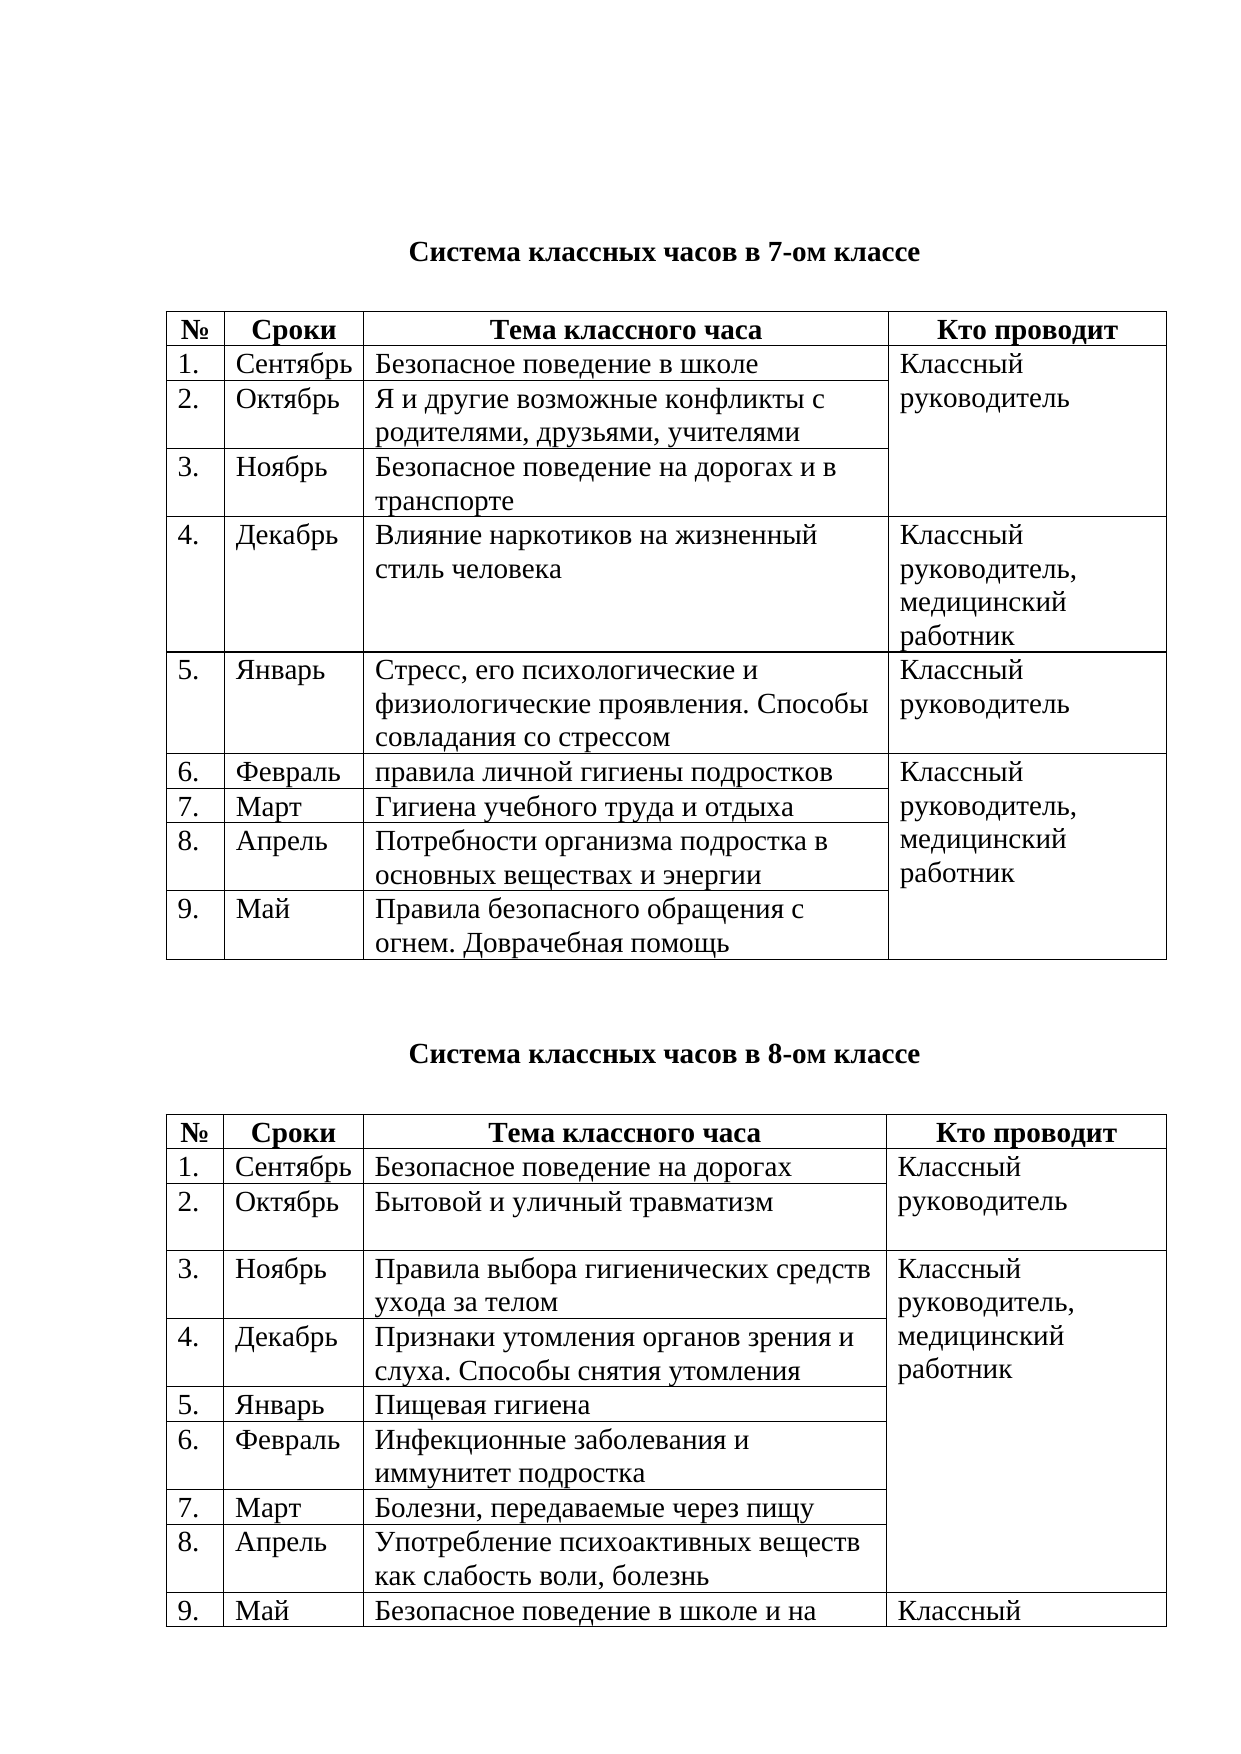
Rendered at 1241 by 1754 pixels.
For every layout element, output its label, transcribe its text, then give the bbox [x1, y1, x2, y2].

text Система классных часов в 7-ом классе [177, 234, 1152, 267]
table_cell Пищевая гигиена [364, 1387, 886, 1421]
table_cell 2. [167, 1184, 223, 1250]
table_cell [887, 1593, 1166, 1626]
table_cell Безопасное поведение на дорогах [364, 1149, 886, 1183]
table_cell Правила выбора гигиенических средств ухода за телом [364, 1251, 886, 1318]
table_cell Гигиена учебного труда и отдыха [364, 789, 888, 822]
table_cell Ноябрь [225, 449, 363, 516]
table_cell Инфекционные заболевания и иммунитет подростка [364, 1422, 886, 1489]
table_cell 4. [167, 517, 224, 651]
table_header № [167, 1115, 223, 1148]
table_cell Май [224, 1593, 363, 1626]
table_cell 8. [167, 823, 224, 890]
table_cell Классный руководитель [889, 346, 1166, 516]
table_cell Октябрь [224, 1184, 363, 1250]
table_cell 3. [167, 449, 224, 516]
table_cell 2. [167, 381, 224, 448]
table_cell Правила безопасного обращения с огнем. Доврачебная помощь [364, 891, 888, 958]
table_cell 3. [167, 1251, 223, 1318]
table_cell Февраль [224, 1422, 363, 1489]
table_cell Апрель [224, 1525, 363, 1592]
table_cell 4. [167, 1319, 223, 1386]
table_header Тема классного часа [364, 1115, 886, 1148]
table_cell Классный руководитель [889, 653, 1166, 753]
table_cell Влияние наркотиков на жизненный стиль человека [364, 517, 888, 651]
table_cell Май [225, 891, 363, 958]
table_cell Безопасное поведение на дорогах и в транспорте [364, 449, 888, 516]
table_cell Я и другие возможные конфликты с родителями, друзьями, учителями [364, 381, 888, 448]
table_cell 5. [167, 653, 224, 753]
table_cell 9. [167, 891, 224, 958]
table_header Кто проводит [887, 1115, 1166, 1148]
table_cell 6. [167, 754, 224, 788]
table_cell Классный руководитель, медицинский работник [887, 1251, 1166, 1592]
table_cell Февраль [225, 754, 363, 788]
table_cell Сентябрь [224, 1149, 363, 1183]
table_cell Декабрь [225, 517, 363, 651]
table_cell Безопасное поведение в школе [364, 346, 888, 380]
table_cell Бытовой и уличный травматизм [364, 1184, 886, 1250]
table_cell 1. [167, 346, 224, 380]
table_header Сроки [224, 1115, 363, 1148]
table_cell 8. [167, 1525, 223, 1592]
table_cell Признаки утомления органов зрения и слуха. Способы снятия утомления [364, 1319, 886, 1386]
text Система классных часов в 8-ом классе [177, 1037, 1152, 1070]
table_cell 5. [167, 1387, 223, 1421]
table_cell Ноябрь [224, 1251, 363, 1318]
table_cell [364, 1593, 886, 1626]
table_header Кто проводит [889, 312, 1166, 345]
table_cell Классный руководитель, медицинский работник [889, 754, 1166, 958]
table_header Тема классного часа [364, 312, 888, 345]
table_cell Март [225, 789, 363, 822]
table_cell Декабрь [224, 1319, 363, 1386]
table_cell Употребление психоактивных веществ как слабость воли, болезнь [364, 1525, 886, 1592]
table_cell 7. [167, 789, 224, 822]
table_cell правила личной гигиены подростков [364, 754, 888, 788]
table_cell Потребности организма подростка в основных веществах и энергии [364, 823, 888, 890]
table_cell Октябрь [225, 381, 363, 448]
table_cell Март [224, 1490, 363, 1523]
table_header № [167, 312, 224, 345]
table_cell Классный руководитель, медицинский работник [889, 517, 1166, 651]
table_cell 6. [167, 1422, 223, 1489]
table_header Сроки [225, 312, 363, 345]
table_cell 1. [167, 1149, 223, 1183]
table_cell Болезни, передаваемые через пищу [364, 1490, 886, 1523]
table_cell 7. [167, 1490, 223, 1523]
table_cell Сентябрь [225, 346, 363, 380]
table_cell Январь [224, 1387, 363, 1421]
table_cell Классный руководитель [887, 1149, 1166, 1250]
table_cell Апрель [225, 823, 363, 890]
table_cell 9. [167, 1593, 223, 1626]
table_cell Стресс, его психологические и физиологические проявления. Способы совладания со стрессом [364, 653, 888, 753]
table_cell Январь [225, 653, 363, 753]
